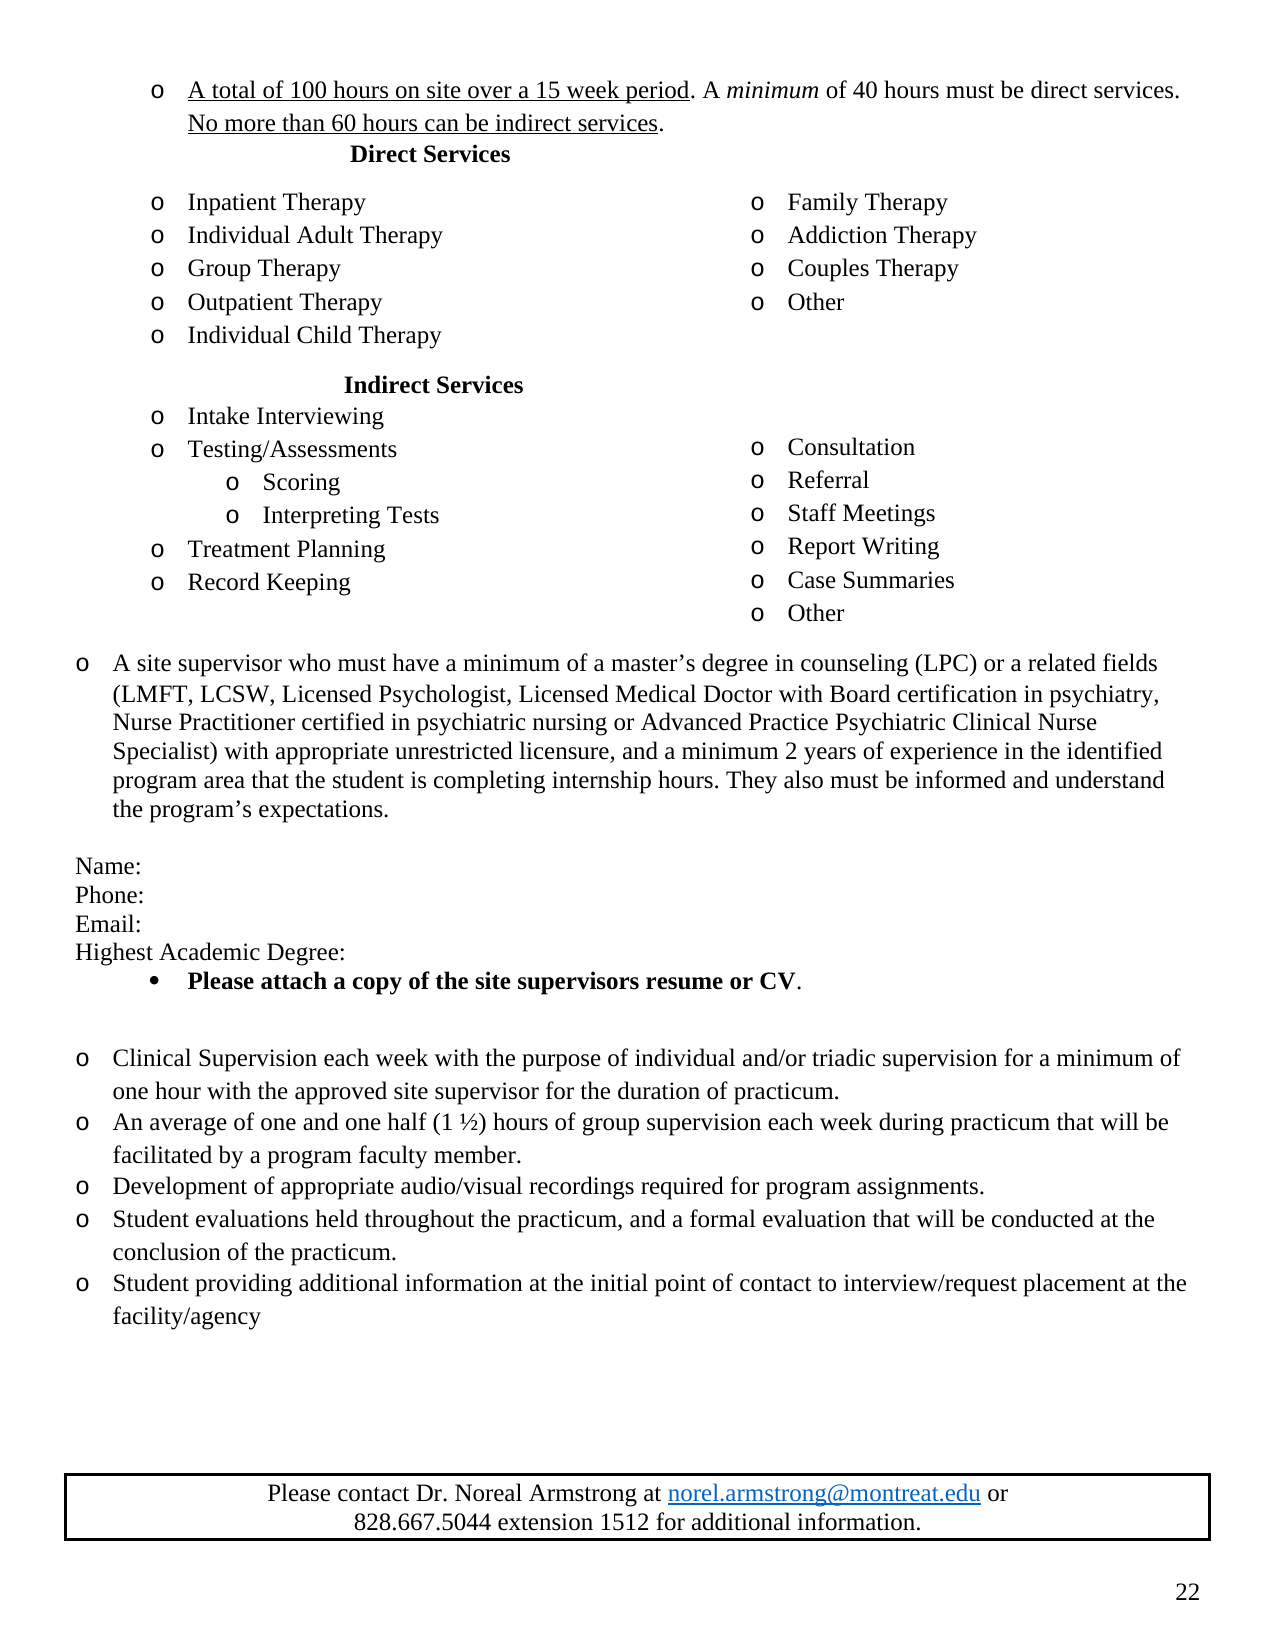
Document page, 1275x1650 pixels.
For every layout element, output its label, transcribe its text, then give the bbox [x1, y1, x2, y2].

list Individual Adult Therapy [150, 220, 600, 251]
list Group Therapy [150, 253, 600, 284]
list Report Writing [750, 531, 1200, 562]
list Scoring [225, 467, 600, 498]
list Intake Interviewing [150, 401, 600, 432]
list Couples Therapy [750, 253, 1200, 284]
list Development of appropriate audio/visual recordings required for program assignments. [75, 1171, 1200, 1202]
list Testing/Assessments [150, 434, 600, 465]
list Addiction Therapy [750, 220, 1200, 251]
text Phone: [75, 880, 1200, 909]
list Consultation [750, 432, 1200, 463]
text 828.667.5044 extension 1512 for additional information. [67, 1502, 1208, 1538]
list A total of 100 hours on site over a 15 week period. A minimum of 40 hours must be direct services. No more than 60 hours can be indirect services. [150, 75, 1200, 137]
list Student evaluations held throughout the practicum, and a formal evaluation that will be conducted at the conclusion of the practicum. [75, 1204, 1200, 1266]
list Outpatient Therapy [150, 287, 600, 317]
text Email: [75, 909, 1200, 937]
list Please attach a copy of the site supervisors resume or CV. [150, 966, 1200, 995]
list Inpatient Therapy [150, 187, 600, 218]
text Highest Academic Degree: [75, 937, 1200, 966]
list Clinical Supervision each week with the purpose of individual and/or triadic supervision for a minimum of one hour with the approved site supervisor for the duration of practicum. [75, 1043, 1200, 1104]
list Referral [750, 465, 1200, 496]
list Other [750, 287, 1200, 317]
list Staff Meetings [750, 498, 1200, 529]
list Family Therapy [750, 187, 1200, 218]
text Name: [75, 851, 1200, 880]
text Please contact Dr. Noreal Armstrong at norel.armstrong@montreat.edu or [67, 1476, 1208, 1502]
list Indirect Services [150, 370, 600, 398]
list Case Summaries [750, 565, 1200, 596]
list Interpreting Tests [225, 500, 600, 531]
list Other [750, 598, 1200, 629]
list Individual Child Therapy [150, 320, 600, 351]
list Student providing additional information at the initial point of contact to interview/request placement at the facility/agency [75, 1268, 1200, 1330]
list Direct Services [225, 139, 1200, 168]
list A site supervisor who must have a minimum of a master’s degree in counseling (LPC) or a related fields (LMFT, LCSW, Licensed Psychologist, Licensed Medical Doctor with Board certification in psychiatry, Nurse Practitioner certified in psychiatric nursing or Advanced Practice Psychiatric Clinical Nurse Specialist) with appropriate unrestricted licensure, and a minimum 2 years of experience in the identified program area that the student is completing internship hours. They also must be informed and understand the program’s expectations. [75, 648, 1200, 822]
list An average of one and one half (1 ½) hours of group supervision each week during practicum that will be facilitated by a program faculty member. [75, 1107, 1200, 1169]
list Treatment Planning [150, 534, 600, 564]
list Record Keeping [150, 567, 600, 598]
